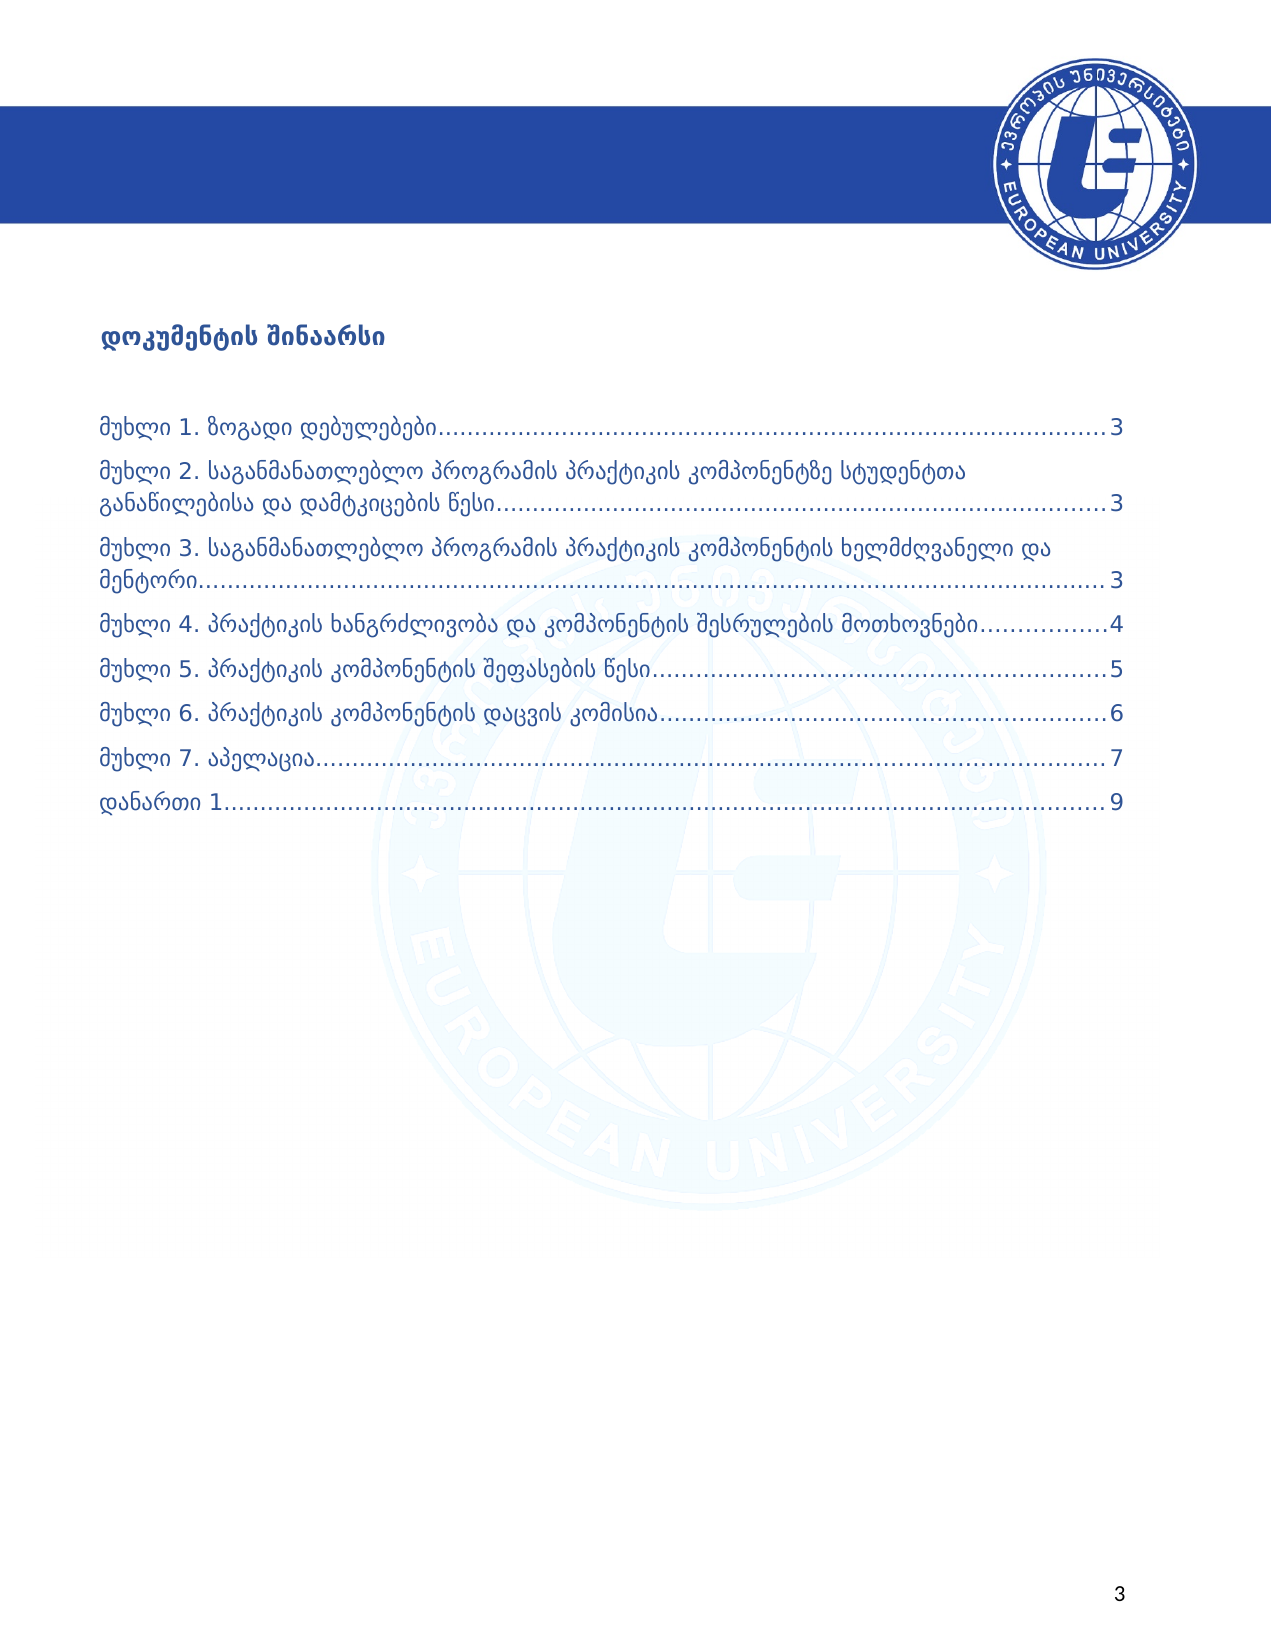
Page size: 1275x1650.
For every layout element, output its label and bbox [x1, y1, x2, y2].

picture [0, 45, 1271, 284]
